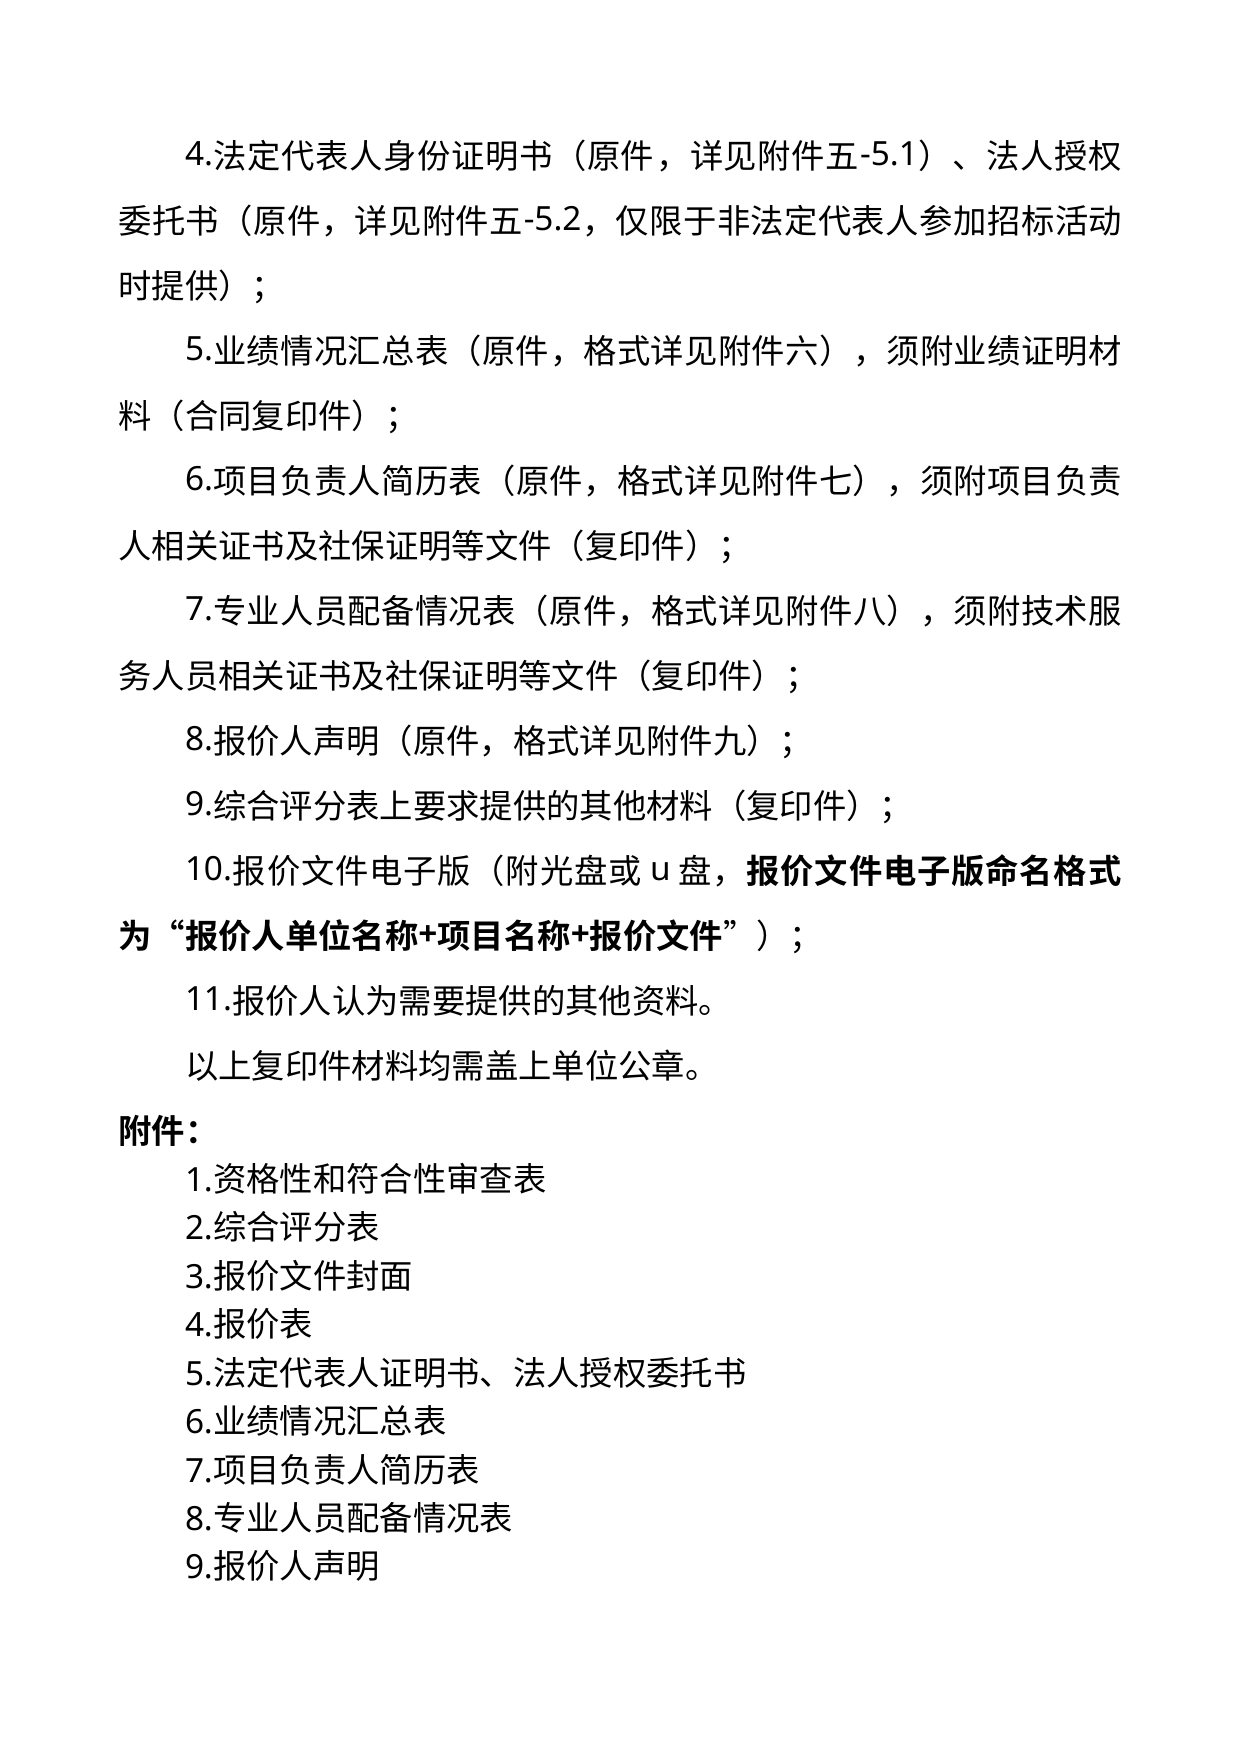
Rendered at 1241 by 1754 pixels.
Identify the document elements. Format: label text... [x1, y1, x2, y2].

text 4.法定代表人身份证明书（原件，详见附件五-5.1）、法人授权委托书（原件，详见附件五-5.2，仅限于非法定代表人参加招标活动时提供）； [118, 129, 1122, 324]
text 5.业绩情况汇总表（原件，格式详见附件六），须附业绩证明材料（合同复印件）； [118, 324, 1122, 454]
text 9.报价人声明 [118, 1540, 1122, 1589]
text 8.专业人员配备情况表 [118, 1492, 1122, 1540]
text 2.综合评分表 [118, 1201, 1122, 1249]
text 附件： [118, 1104, 1122, 1153]
text 3.报价文件封面 [118, 1249, 1122, 1298]
text 10.报价文件电子版（附光盘或u盘，报价文件电子版命名格式为“报价人单位名称+项目名称+报价文件”）； [118, 844, 1122, 974]
text 6.项目负责人简历表（原件，格式详见附件七），须附项目负责人相关证书及社保证明等文件（复印件）； [118, 454, 1122, 584]
text 1.资格性和符合性审查表 [118, 1153, 1122, 1201]
text 9.综合评分表上要求提供的其他材料（复印件）； [118, 779, 1122, 844]
text 8.报价人声明（原件，格式详见附件九）； [118, 714, 1122, 779]
text 4.报价表 [118, 1298, 1122, 1346]
text 11.报价人认为需要提供的其他资料。 [118, 974, 1122, 1039]
text 7.专业人员配备情况表（原件，格式详见附件八），须附技术服务人员相关证书及社保证明等文件（复印件）； [118, 584, 1122, 714]
text 以上复印件材料均需盖上单位公章。 [118, 1039, 1122, 1104]
text 6.业绩情况汇总表 [118, 1395, 1122, 1443]
text 5.法定代表人证明书、法人授权委托书 [118, 1346, 1122, 1395]
text 7.项目负责人简历表 [118, 1443, 1122, 1492]
